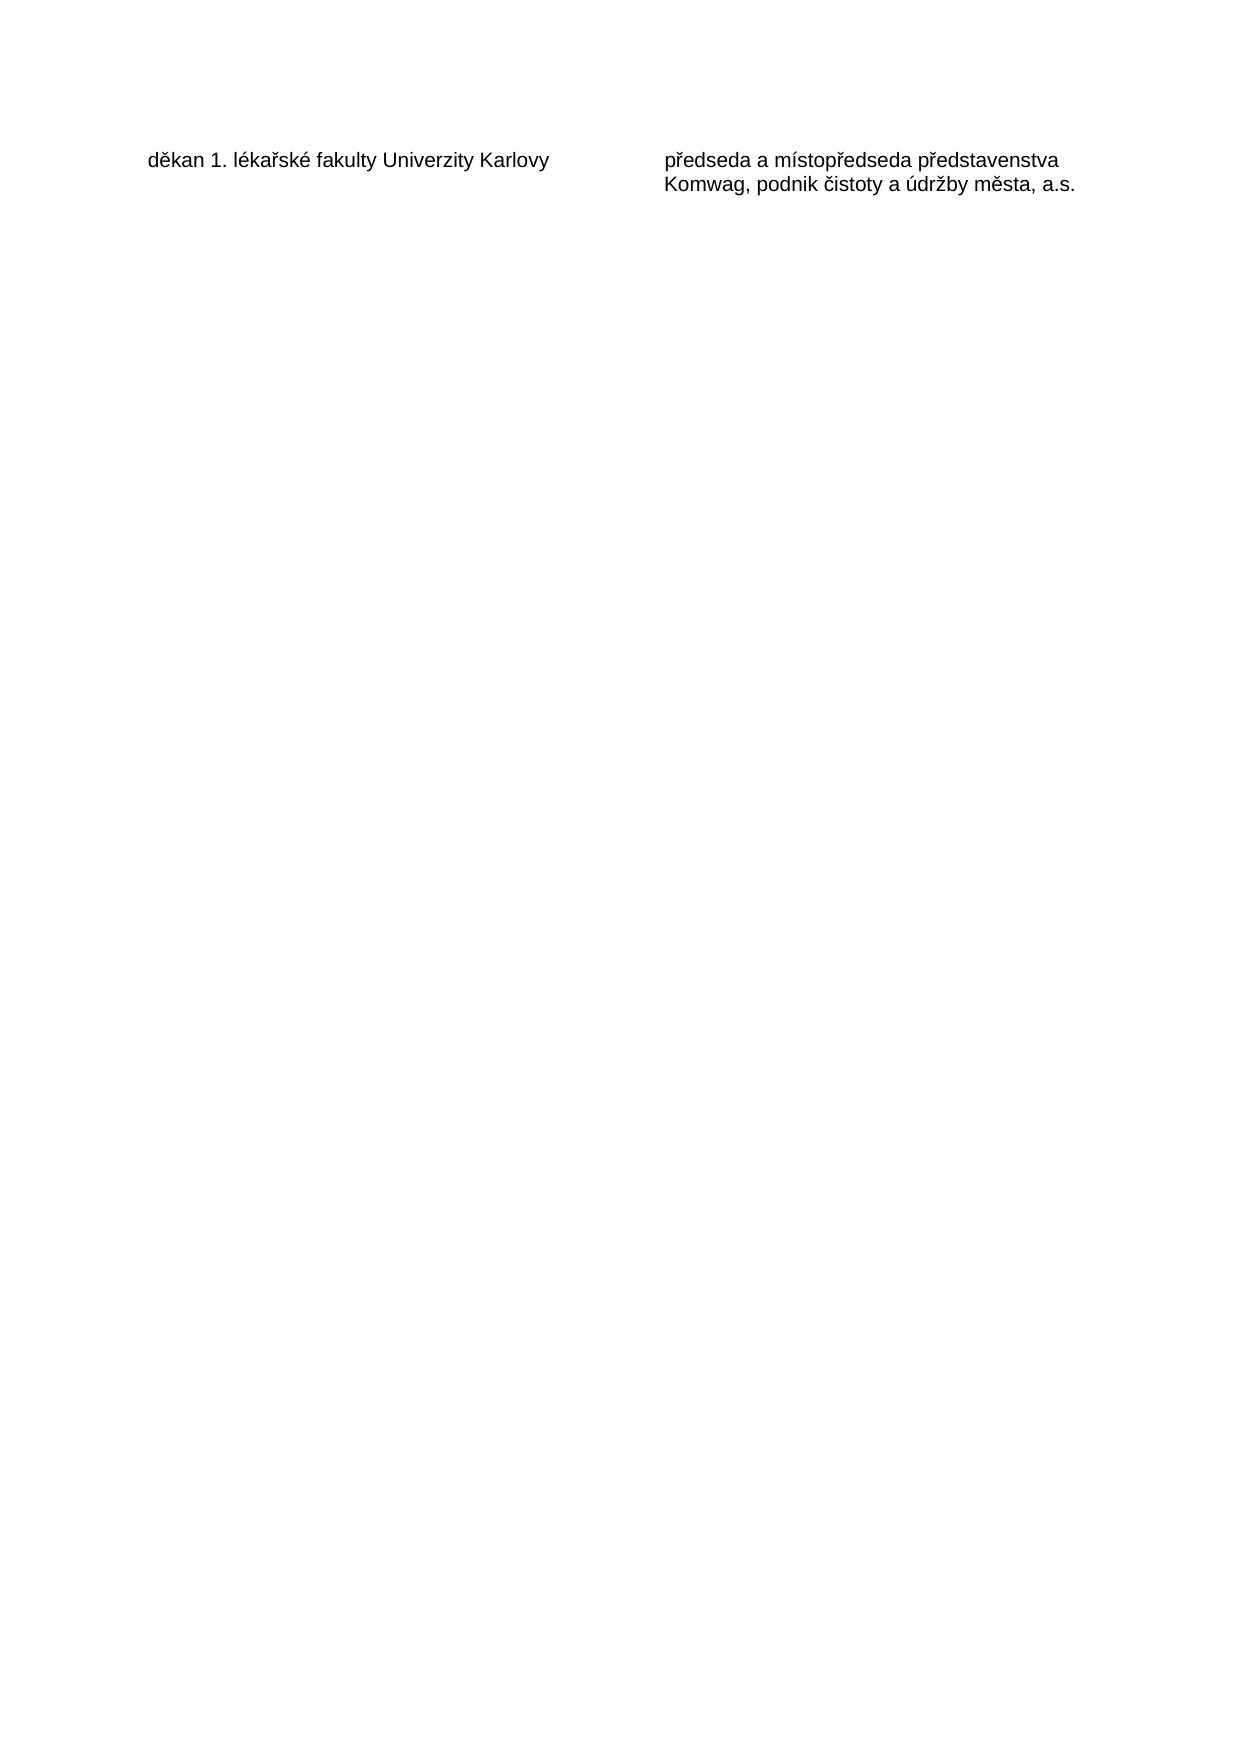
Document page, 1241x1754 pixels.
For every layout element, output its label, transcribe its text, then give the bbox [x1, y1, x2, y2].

text děkan 1. lékařské fakulty Univerzity Karlovy předseda a místopředseda představenstva Komwag, podnik čistoty a údržby města, a.s. [148, 148, 1093, 196]
